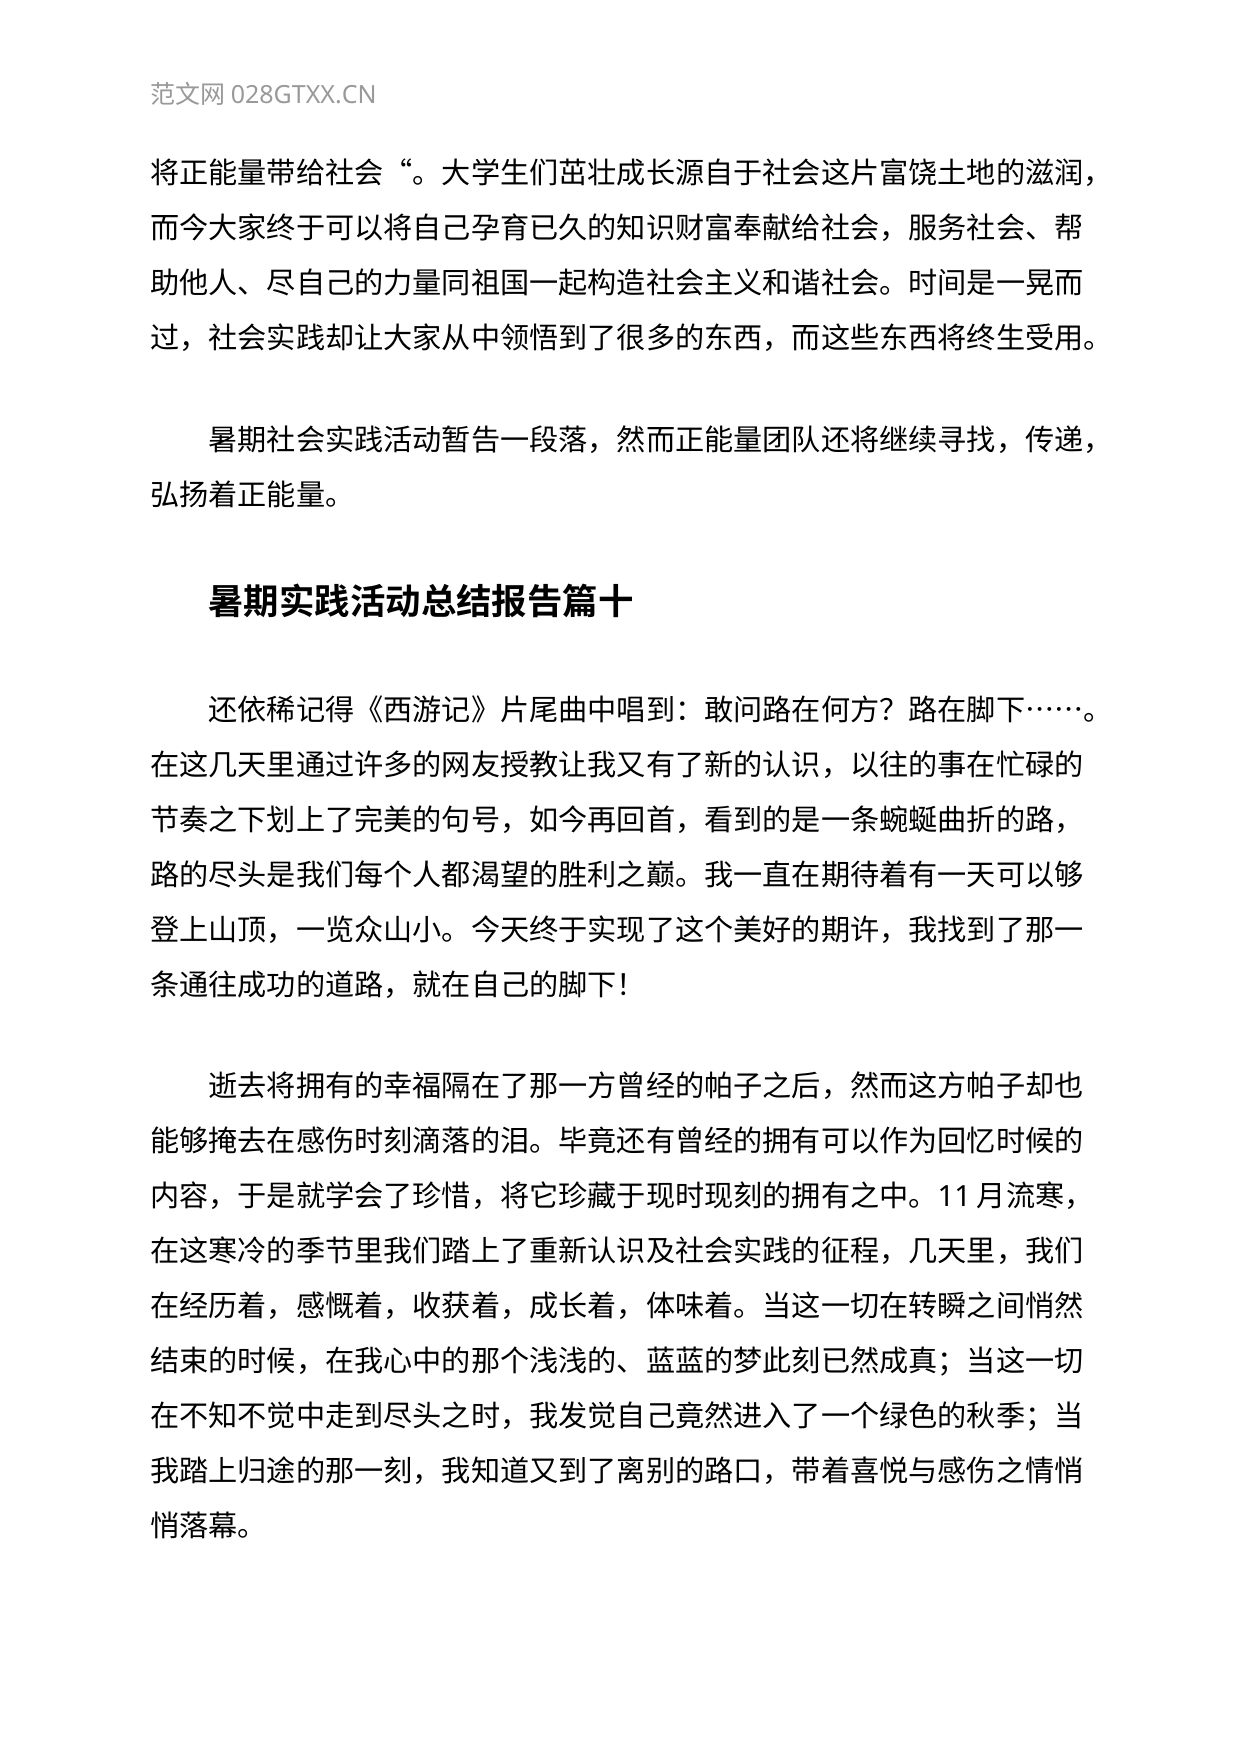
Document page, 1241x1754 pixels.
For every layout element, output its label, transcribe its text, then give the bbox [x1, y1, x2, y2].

text 暑期社会实践活动暂告一段落，然而正能量团队还将继续寻找，传递，弘扬着正能量。 [150, 416, 1090, 514]
text 暑期实践活动总结报告篇十 [150, 573, 1090, 624]
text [150, 150, 1090, 357]
text 逝去将拥有的幸福隔在了那一方曾经的帕子之后，然而这方帕子却也能够掩去在感伤时刻滴落的泪。毕竟还有曾经的拥有可以作为回忆时候的内容，于是就学会了珍惜，将它珍藏于现时现刻的拥有之中。11月流寒，在这寒冷的季节里我们踏上了重新认识及社会实践的征程，几天里，我们在经历着，感慨着，收获着，成长着，体味着。当这一切在转瞬之间悄然结束的时候，在我心中的那个浅浅的、蓝蓝的梦此刻已然成真；当这一切在不知不觉中走到尽头之时，我发觉自己竟然进入了一个绿色的秋季；当我踏上归途的那一刻，我知道又到了离别的路口，带着喜悦与感伤之情悄悄落幕。 [150, 1063, 1090, 1544]
text 还依稀记得《西游记》片尾曲中唱到：敢问路在何方？路在脚下……。在这几天里通过许多的网友授教让我又有了新的认识，以往的事在忙碌的节奏之下划上了完美的句号，如今再回首，看到的是一条蜿蜒曲折的路，路的尽头是我们每个人都渴望的胜利之巅。我一直在期待着有一天可以够登上山顶，一览众山小。今天终于实现了这个美好的期许，我找到了那一条通往成功的道路，就在自己的脚下！ [150, 687, 1090, 1003]
